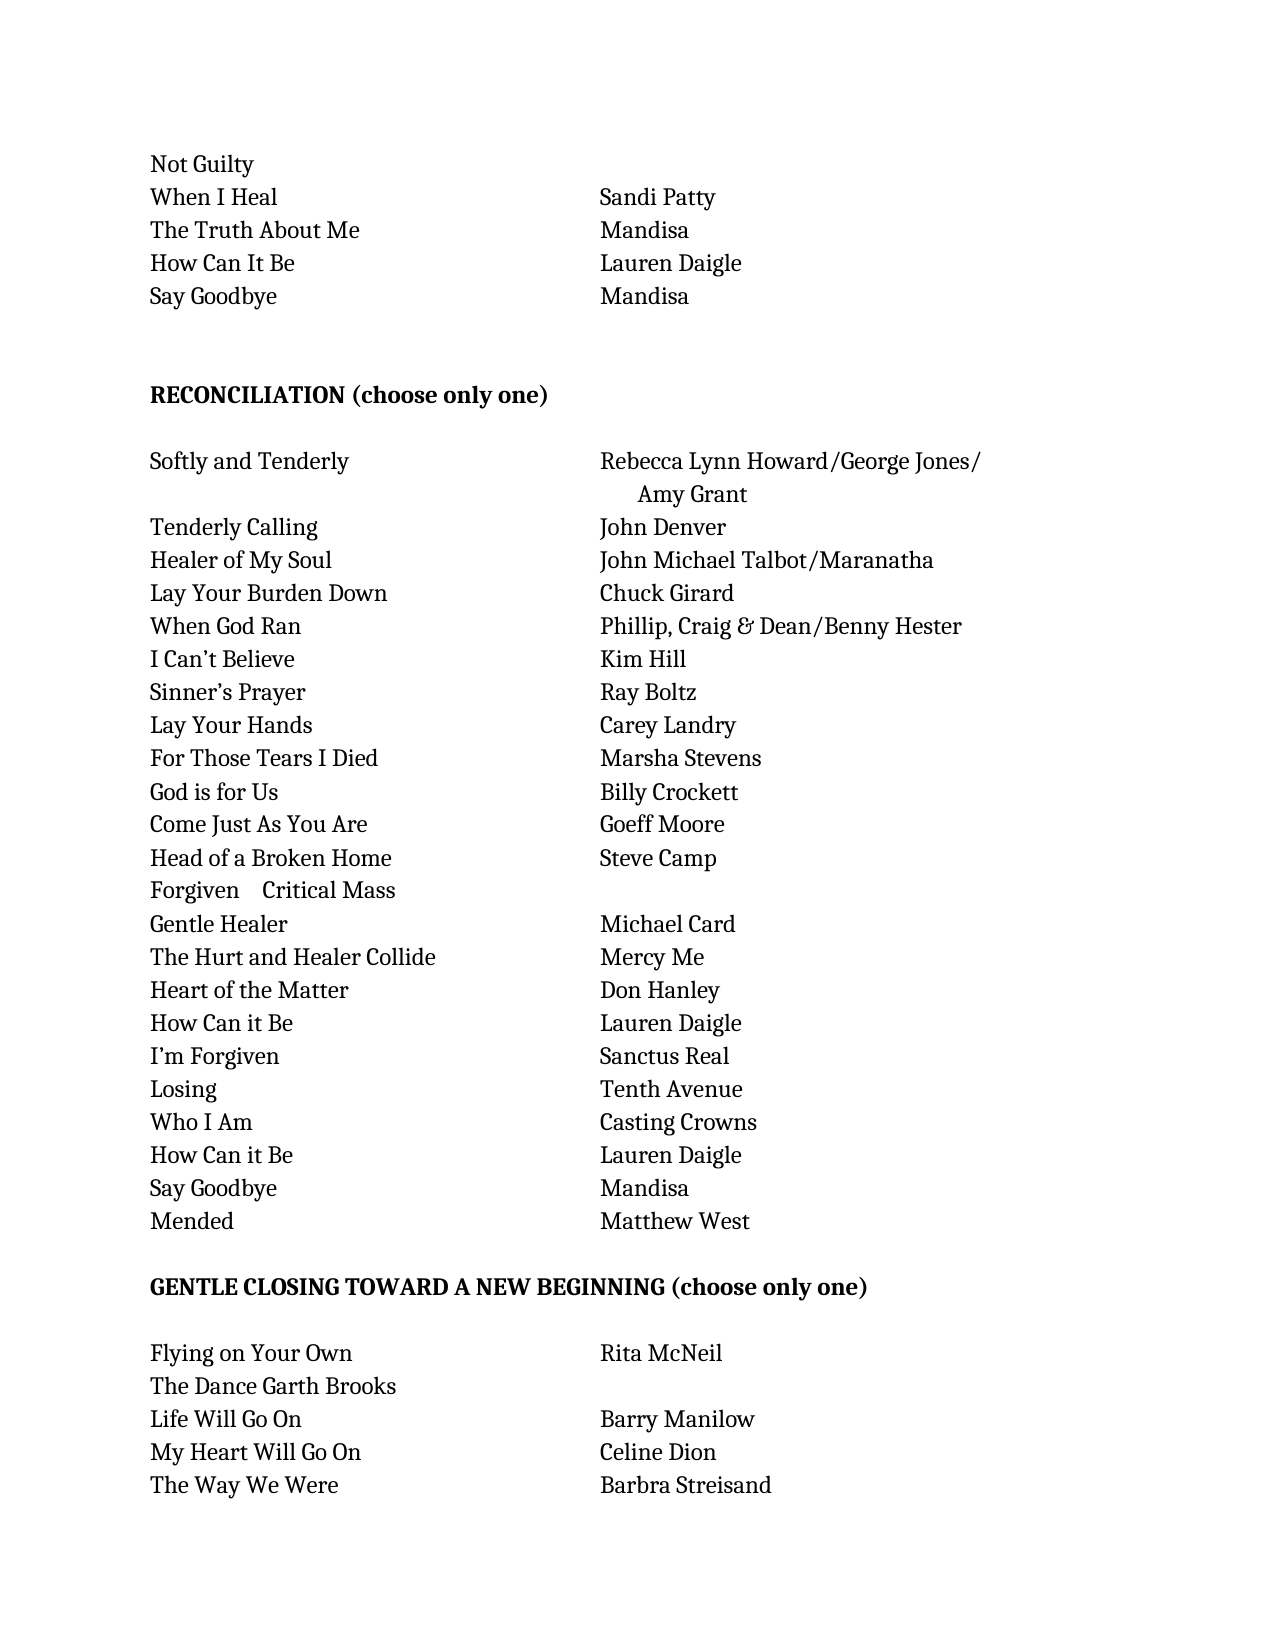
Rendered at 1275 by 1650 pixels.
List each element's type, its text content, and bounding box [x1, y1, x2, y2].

text The Way We Were Barbra Streisand [150, 1471, 1087, 1499]
text Lay Your Hands Carey Landry [150, 711, 1087, 740]
text Say Goodbye Mandisa [150, 282, 1087, 311]
text When I Heal Sandi Patty [150, 183, 1087, 212]
text Head of a Broken Home Steve Camp [150, 843, 1087, 872]
text The Truth About Me Mandisa [150, 216, 1087, 245]
text Mended Matthew West [150, 1207, 1087, 1235]
text Lay Your Burden Down Chuck Girard [150, 579, 1087, 608]
text Losing Tenth Avenue [150, 1074, 1087, 1103]
text How Can it Be Lauren Daigle [150, 1008, 1087, 1037]
text How Can It Be Lauren Daigle [150, 249, 1087, 278]
text How Can it Be Lauren Daigle [150, 1141, 1087, 1169]
text The Dance Garth Brooks [150, 1372, 1087, 1401]
text Softly and Tenderly Rebecca Lynn Howard/George Jones/ Amy Grant [150, 447, 1087, 509]
text Healer of My Soul John Michael Talbot/Maranatha [150, 546, 1087, 575]
text When God Ran Phillip, Craig & Dean/Benny Hester [150, 612, 1087, 641]
text Not Guilty [150, 150, 1087, 179]
text Gentle Healer Michael Card [150, 909, 1087, 938]
text Who I Am Casting Crowns [150, 1108, 1087, 1136]
text For Those Tears I Died Marsha Stevens [150, 744, 1087, 773]
text I Can’t Believe Kim Hill [150, 645, 1087, 674]
text Tenderly Calling John Denver [150, 513, 1087, 542]
text GENTLE CLOSING TOWARD A NEW BEGINNING (choose only one) [150, 1273, 1087, 1301]
text Heart of the Matter Don Hanley [150, 976, 1087, 1004]
text The Hurt and Healer Collide Mercy Me [150, 942, 1087, 971]
text Say Goodbye Mandisa [150, 1174, 1087, 1202]
text Life Will Go On Barry Manilow [150, 1405, 1087, 1433]
text My Heart Will Go On Celine Dion [150, 1438, 1087, 1467]
text RECONCILIATION (choose only one) [150, 381, 1087, 410]
text Sinner’s Prayer Ray Boltz [150, 678, 1087, 707]
text I’m Forgiven Sanctus Real [150, 1042, 1087, 1070]
text Flying on Your Own Rita McNeil [150, 1339, 1087, 1367]
text Forgiven Critical Mass [150, 876, 1087, 905]
text God is for Us Billy Crockett [150, 777, 1087, 806]
text Come Just As You Are Goeff Moore [150, 810, 1087, 839]
